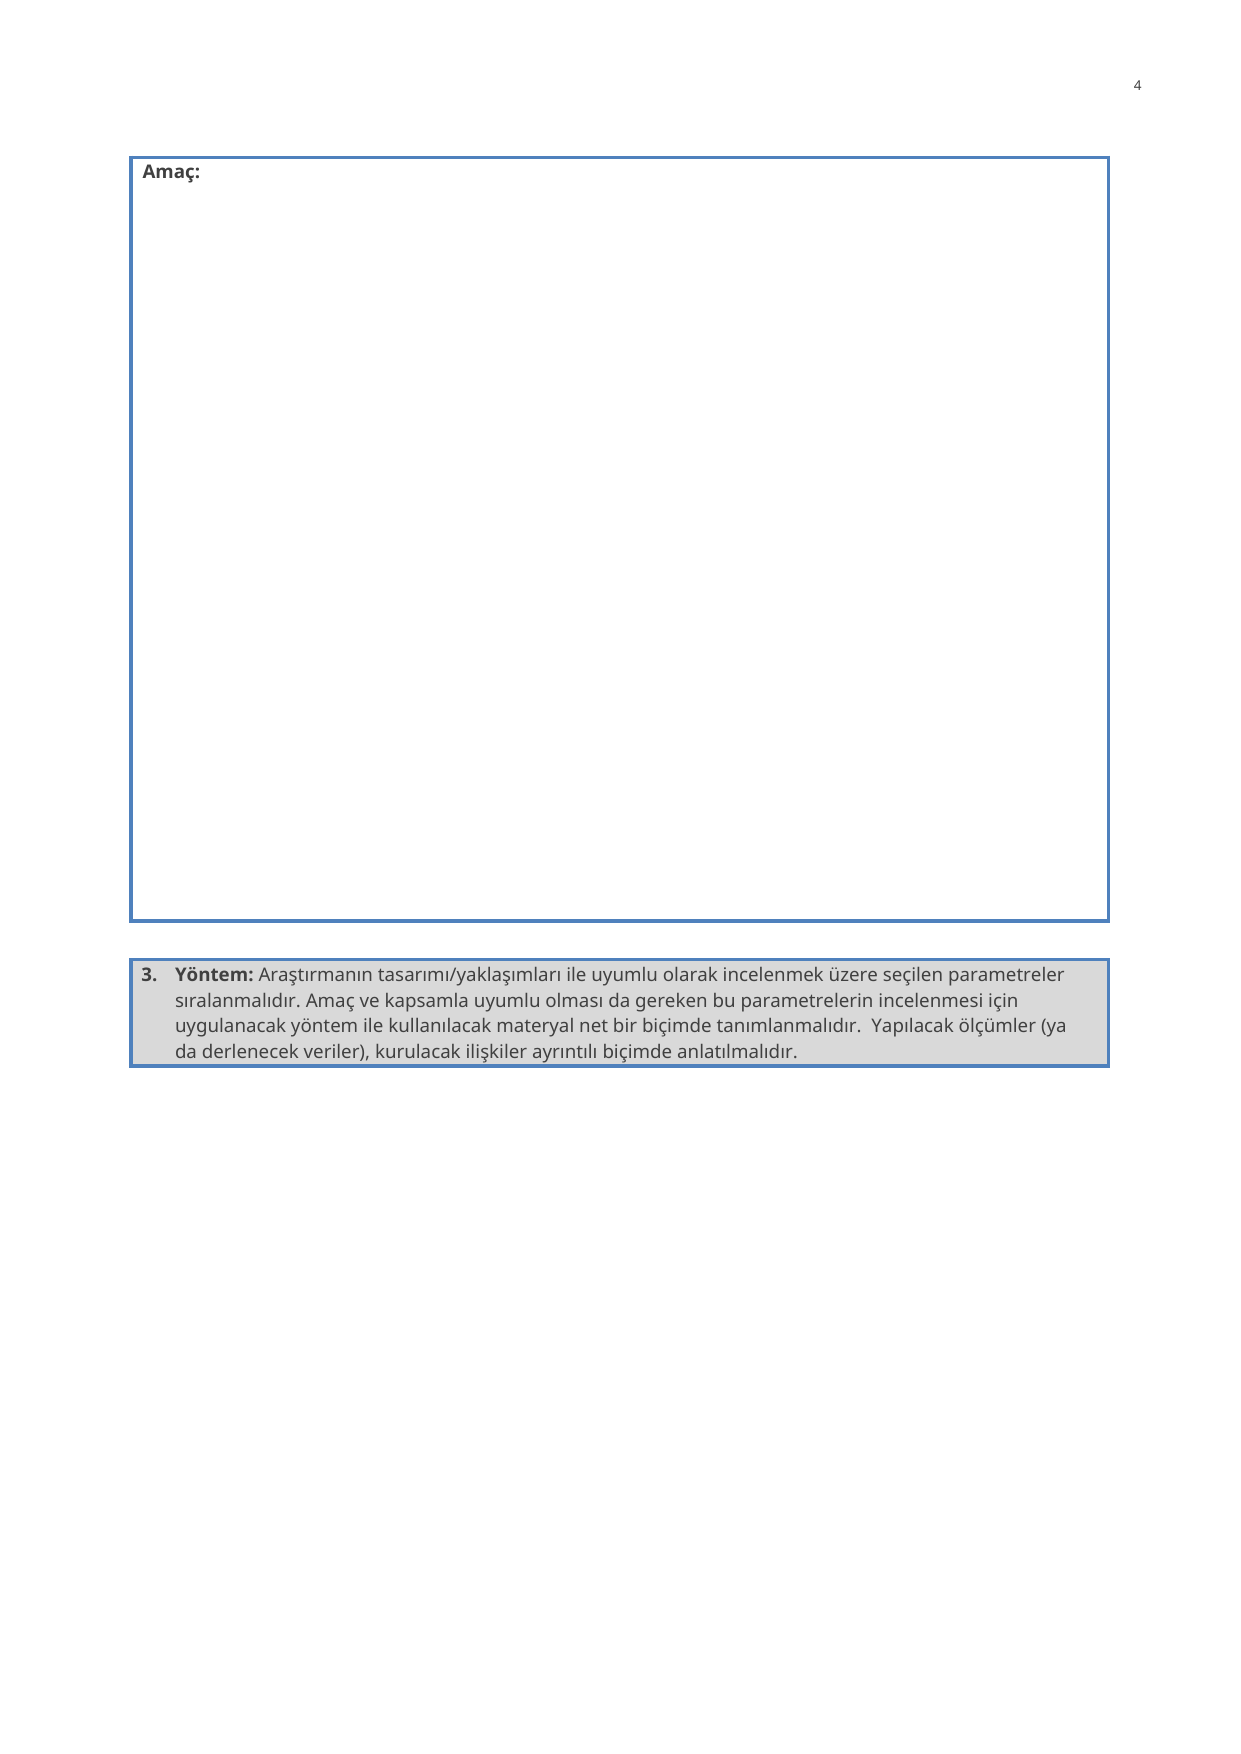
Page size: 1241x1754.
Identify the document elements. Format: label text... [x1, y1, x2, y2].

table_header Yöntem: Araştırmanın tasarımı/yaklaşımları ile uyumlu olarak incelenmek üzere seçilen parametreler sıralanmalıdır. Amaç ve kapsamla uyumlu olması da gereken bu parametrelerin incelenmesi için uygulanacak yöntem ile kullanılacak materyal net bir biçimde tanımlanmalıdır. Yapılacak ölçümler (ya da derlenecek veriler), kurulacak ilişkiler ayrıntılı biçimde anlatılmalıdır. [133, 961, 1107, 1064]
table_cell Amaç: [133, 159, 1107, 919]
